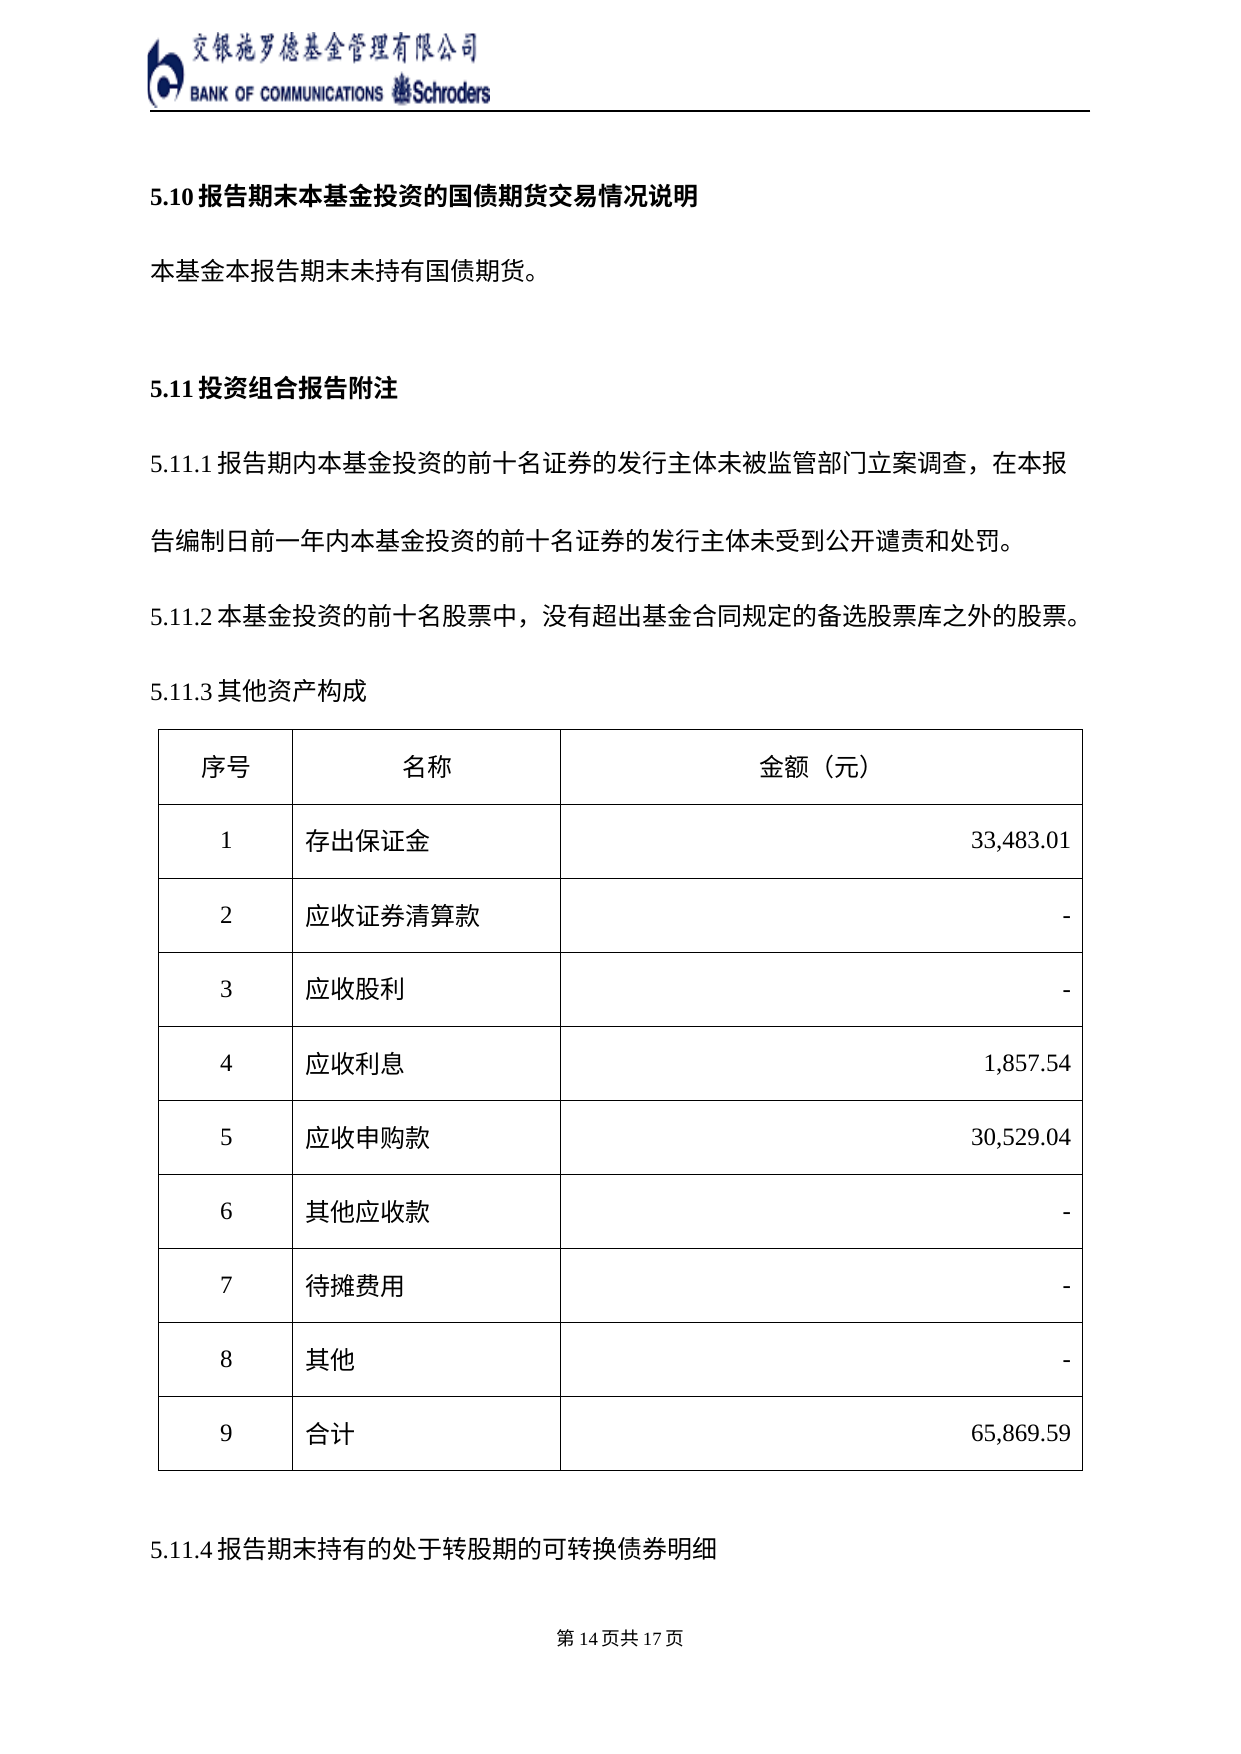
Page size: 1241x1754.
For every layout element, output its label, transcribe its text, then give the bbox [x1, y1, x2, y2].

table_cell 30,529.04 [561, 1101, 1082, 1174]
table_cell - [561, 953, 1082, 1026]
table_cell - [561, 1249, 1082, 1322]
table_header 序号 [159, 730, 292, 803]
table_cell 其他 [293, 1323, 560, 1396]
table_cell 4 [159, 1027, 292, 1100]
table_cell 9 [159, 1397, 292, 1470]
table_cell 2 [159, 879, 292, 952]
text 5.10报告期末本基金投资的国债期货交易情况说明 [150, 162, 1090, 227]
table_cell 6 [159, 1175, 292, 1248]
table_cell 3 [159, 953, 292, 1026]
text 5.11.4报告期末持有的处于转股期的可转换债券明细 [150, 1515, 1090, 1580]
table_cell 其他应收款 [293, 1175, 560, 1248]
table_cell - [561, 1175, 1082, 1248]
table_cell 33,483.01 [561, 805, 1082, 877]
text 5.11投资组合报告附注 [150, 354, 1090, 419]
table_cell 应收证券清算款 [293, 879, 560, 952]
table_cell 存出保证金 [293, 805, 560, 877]
table_cell 65,869.59 [561, 1397, 1082, 1470]
text 5.11.1报告期内本基金投资的前十名证券的发行主体未被监管部门立案调查，在本报告编制日前一年内本基金投资的前十名证券的发行主体未受到公开谴责和处罚。 [150, 429, 1090, 572]
table_cell 7 [159, 1249, 292, 1322]
table_cell 应收利息 [293, 1027, 560, 1100]
text 5.11.2本基金投资的前十名股票中，没有超出基金合同规定的备选股票库之外的股票。 [150, 582, 1090, 647]
table_cell 1,857.54 [561, 1027, 1082, 1100]
table_cell - [561, 879, 1082, 952]
text 5.11.3其他资产构成 [150, 657, 1090, 722]
table_cell 5 [159, 1101, 292, 1174]
table_cell - [561, 1323, 1082, 1396]
picture [147, 32, 490, 108]
table_header 名称 [293, 730, 560, 803]
table_cell 8 [159, 1323, 292, 1396]
text 本基金本报告期末未持有国债期货。 [150, 237, 1090, 302]
table_cell 应收申购款 [293, 1101, 560, 1174]
table_cell 待摊费用 [293, 1249, 560, 1322]
table_cell 应收股利 [293, 953, 560, 1026]
table_header 金额（元） [561, 730, 1082, 803]
table_cell 1 [159, 805, 292, 877]
table_cell 合计 [293, 1397, 560, 1470]
